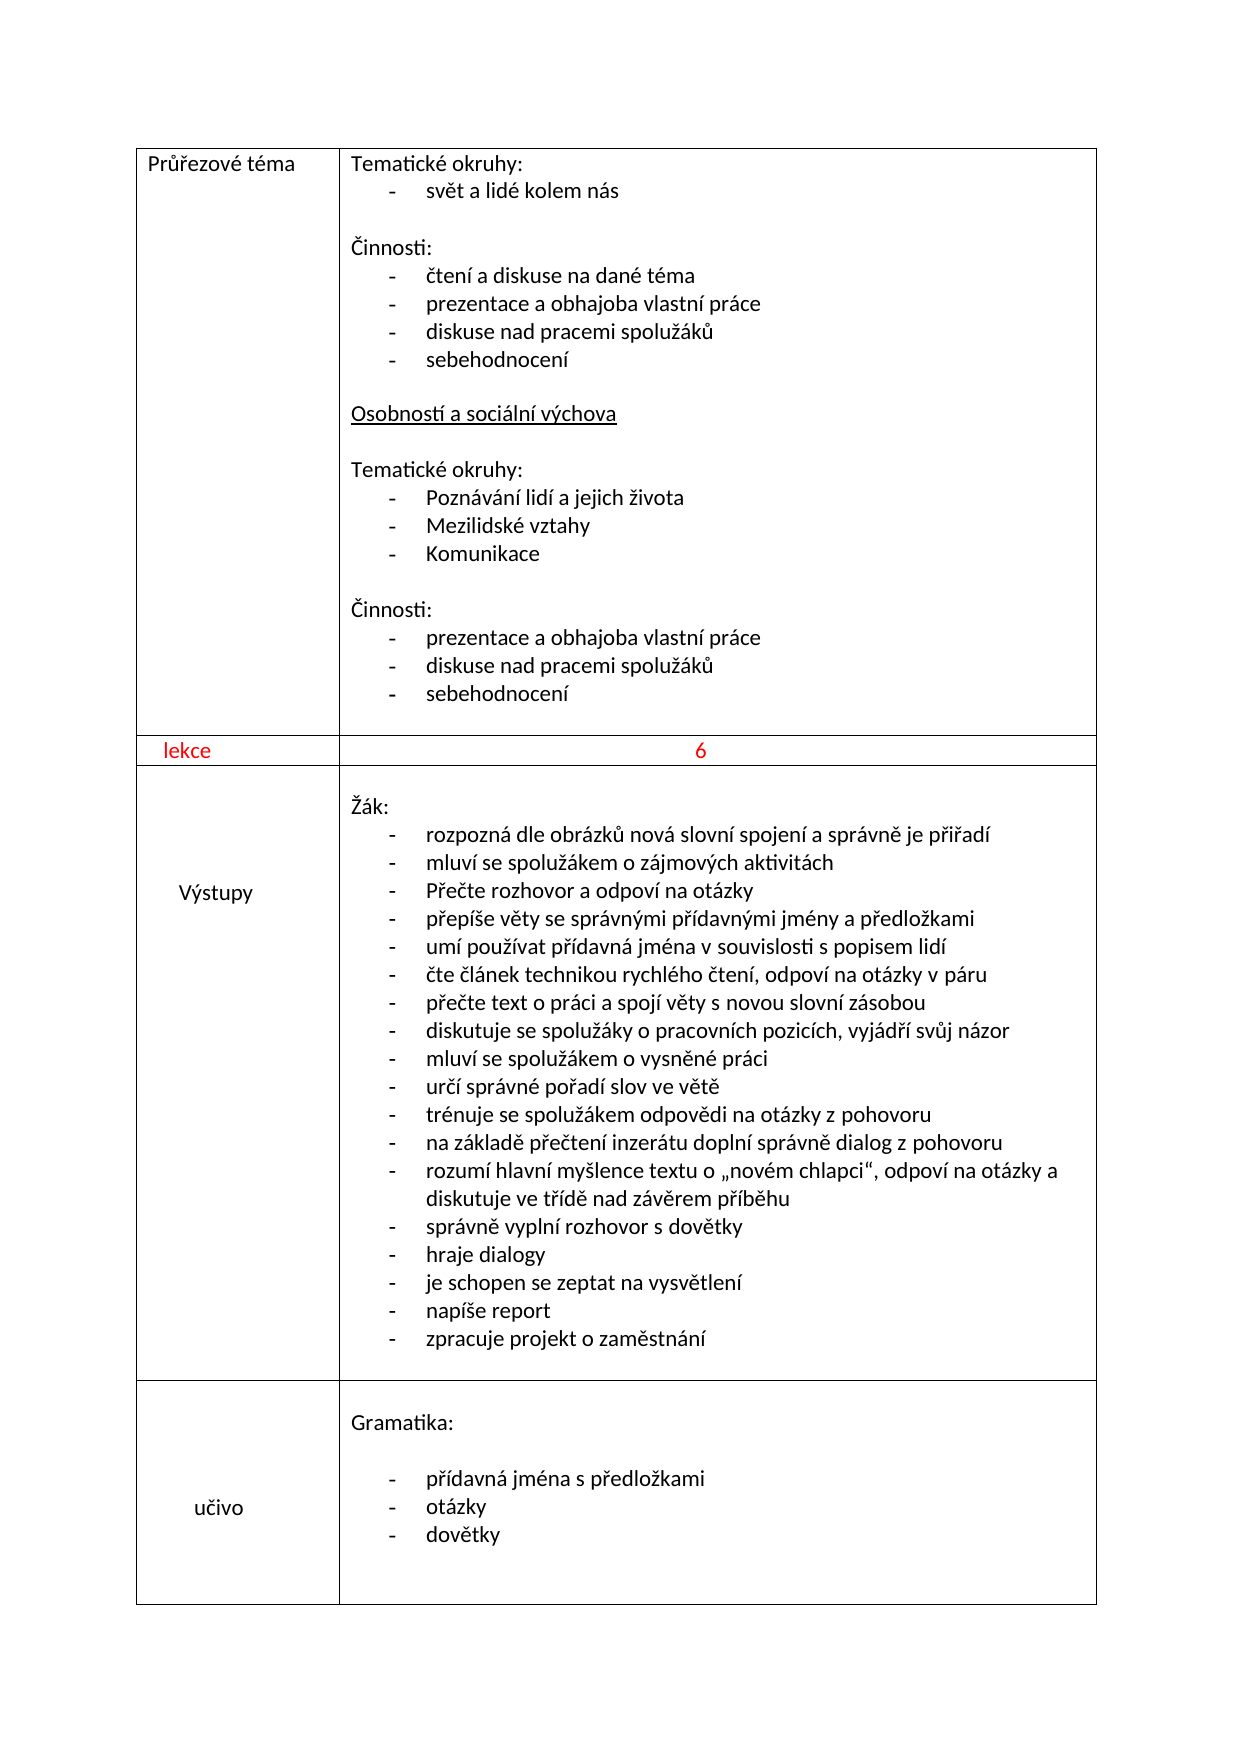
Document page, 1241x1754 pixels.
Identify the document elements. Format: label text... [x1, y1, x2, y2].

table_cell Výstupy [137, 766, 339, 1380]
table_cell lekce [137, 736, 339, 764]
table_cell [340, 149, 1096, 735]
table_cell Průřezové téma [137, 149, 339, 735]
table_cell Žák: rozpozná dle obrázků nová slovní spojení a správně je přiřadí mluví se spolužákem o zájmových aktivitách Přečte rozhovor a odpoví na otázky přepíše věty se správnými přídavnými jmény a předložkami umí používat přídavná jména v souvislosti s popisem lidí čte článek technikou rychlého čtení, odpoví na otázky v páru přečte text o práci a spojí věty s novou slovní zásobou diskutuje se spolužáky o pracovních pozicích, vyjádří svůj názor mluví se spolužákem o vysněné práci určí správné pořadí slov ve větě trénuje se spolužákem odpovědi na otázky z pohovoru na základě přečtení inzerátu doplní správně dialog z pohovoru rozumí hlavní myšlence textu o „novém chlapci“, odpoví na otázky a diskutuje ve třídě nad závěrem příběhu správně vyplní rozhovor s dovětky hraje dialogy je schopen se zeptat na vysvětlení napíše report zpracuje projekt o zaměstnání [340, 766, 1096, 1380]
table_cell 6 [340, 736, 1096, 764]
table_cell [340, 1381, 1096, 1604]
table_cell učivo [137, 1381, 339, 1604]
